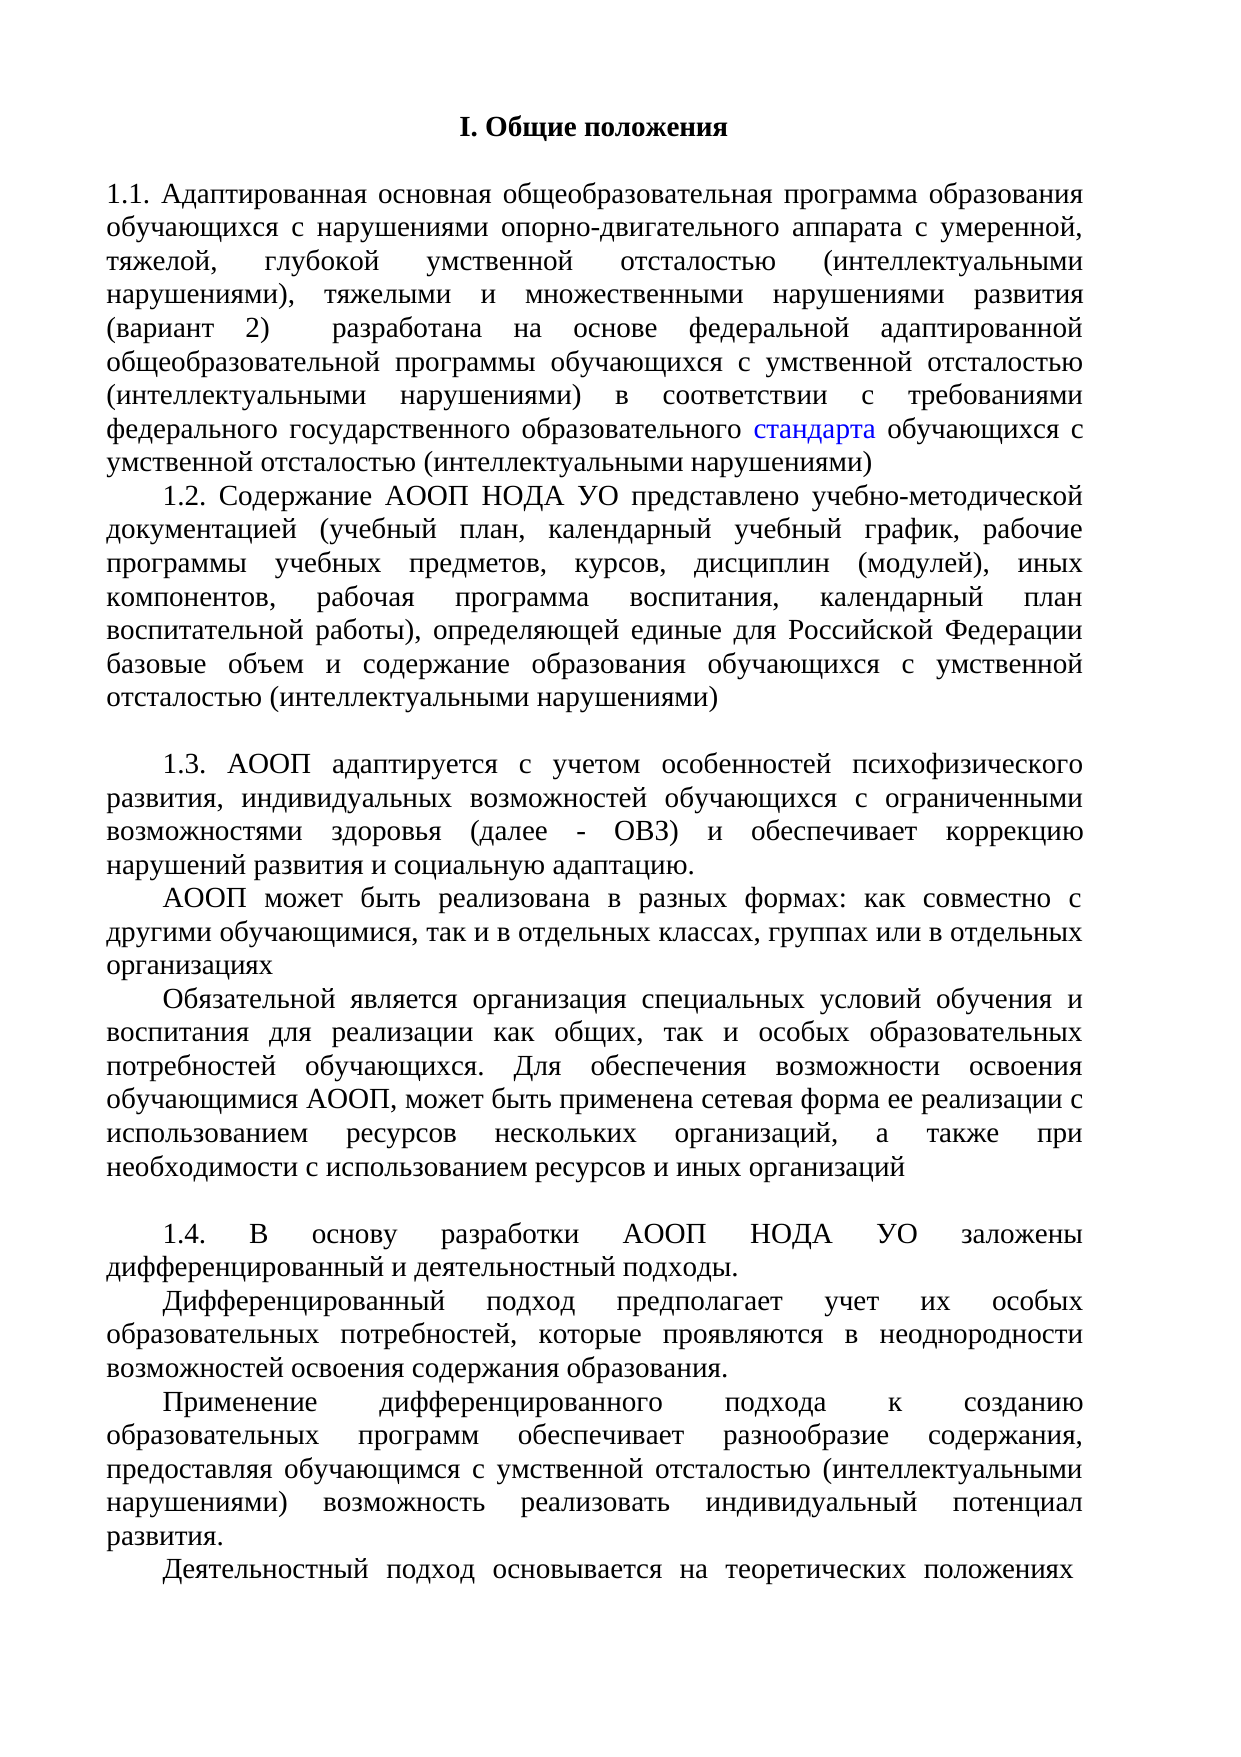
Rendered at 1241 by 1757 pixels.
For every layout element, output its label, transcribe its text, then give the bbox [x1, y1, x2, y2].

list Содержание АООП НОДА УО представлено учебно-методической документацией (учебный план, календарный учебный график, рабочие программы учебных предметов, курсов, дисциплин (модулей), иных компонентов, рабочая программа воспитания, календарный план воспитательной работы), определяющей единые для Российской Федерации базовые объем и содержание образования обучающихся с умственной отсталостью (интеллектуальными нарушениями) [106, 478, 1083, 713]
list АООП адаптируется с учетом особенностей психофизического развития, индивидуальных возможностей обучающихся с ограниченными возможностями здоровья (далее - ОВЗ) и обеспечивает коррекцию нарушений развития и социальную адаптацию. [106, 746, 1084, 880]
text Применение дифференцированного подхода к созданию образовательных программ обеспечивает разнообразие содержания, предоставляя обучающимся с умственной отсталостью (интеллектуальными нарушениями) возможность реализовать индивидуальный потенциал развития. [106, 1384, 1083, 1551]
list Адаптированная основная общеобразовательная программа образования обучающихся с нарушениями опорно-двигательного аппарата с умеренной, тяжелой, глубокой умственной отсталостью (интеллектуальными нарушениями), тяжелыми и множественными нарушениями развития (вариант 2) разработана на основе федеральной адаптированной общеобразовательной программы обучающихся с умственной отсталостью (интеллектуальными нарушениями) в соответствии с требованиями федерального государственного образовательного стандарта обучающихся с умственной отсталостью (интеллектуальными нарушениями) [106, 176, 1084, 478]
text Деятельностный подход основывается на теоретических положениях [162, 1551, 1176, 1585]
text Дифференцированный подход предполагает учет их особых образовательных потребностей, которые проявляются в неоднородности возможностей освоения содержания образования. [106, 1283, 1084, 1384]
list В основу разработки АООП НОДА УО заложены дифференцированный и деятельностный подходы. [106, 1216, 1083, 1283]
subtitle Общие положения [459, 109, 1176, 143]
text АООП может быть реализована в разных формах: как совместно с другими обучающимися, так и в отдельных классах, группах или в отдельных организациях [106, 880, 1083, 981]
text Обязательной является организация специальных условий обучения и воспитания для реализации как общих, так и особых образовательных потребностей обучающихся. Для обеспечения возможности освоения обучающимися АООП, может быть применена сетевая форма ее реализации с использованием ресурсов нескольких организаций, а также при необходимости с использованием ресурсов и иных организаций [106, 981, 1083, 1182]
